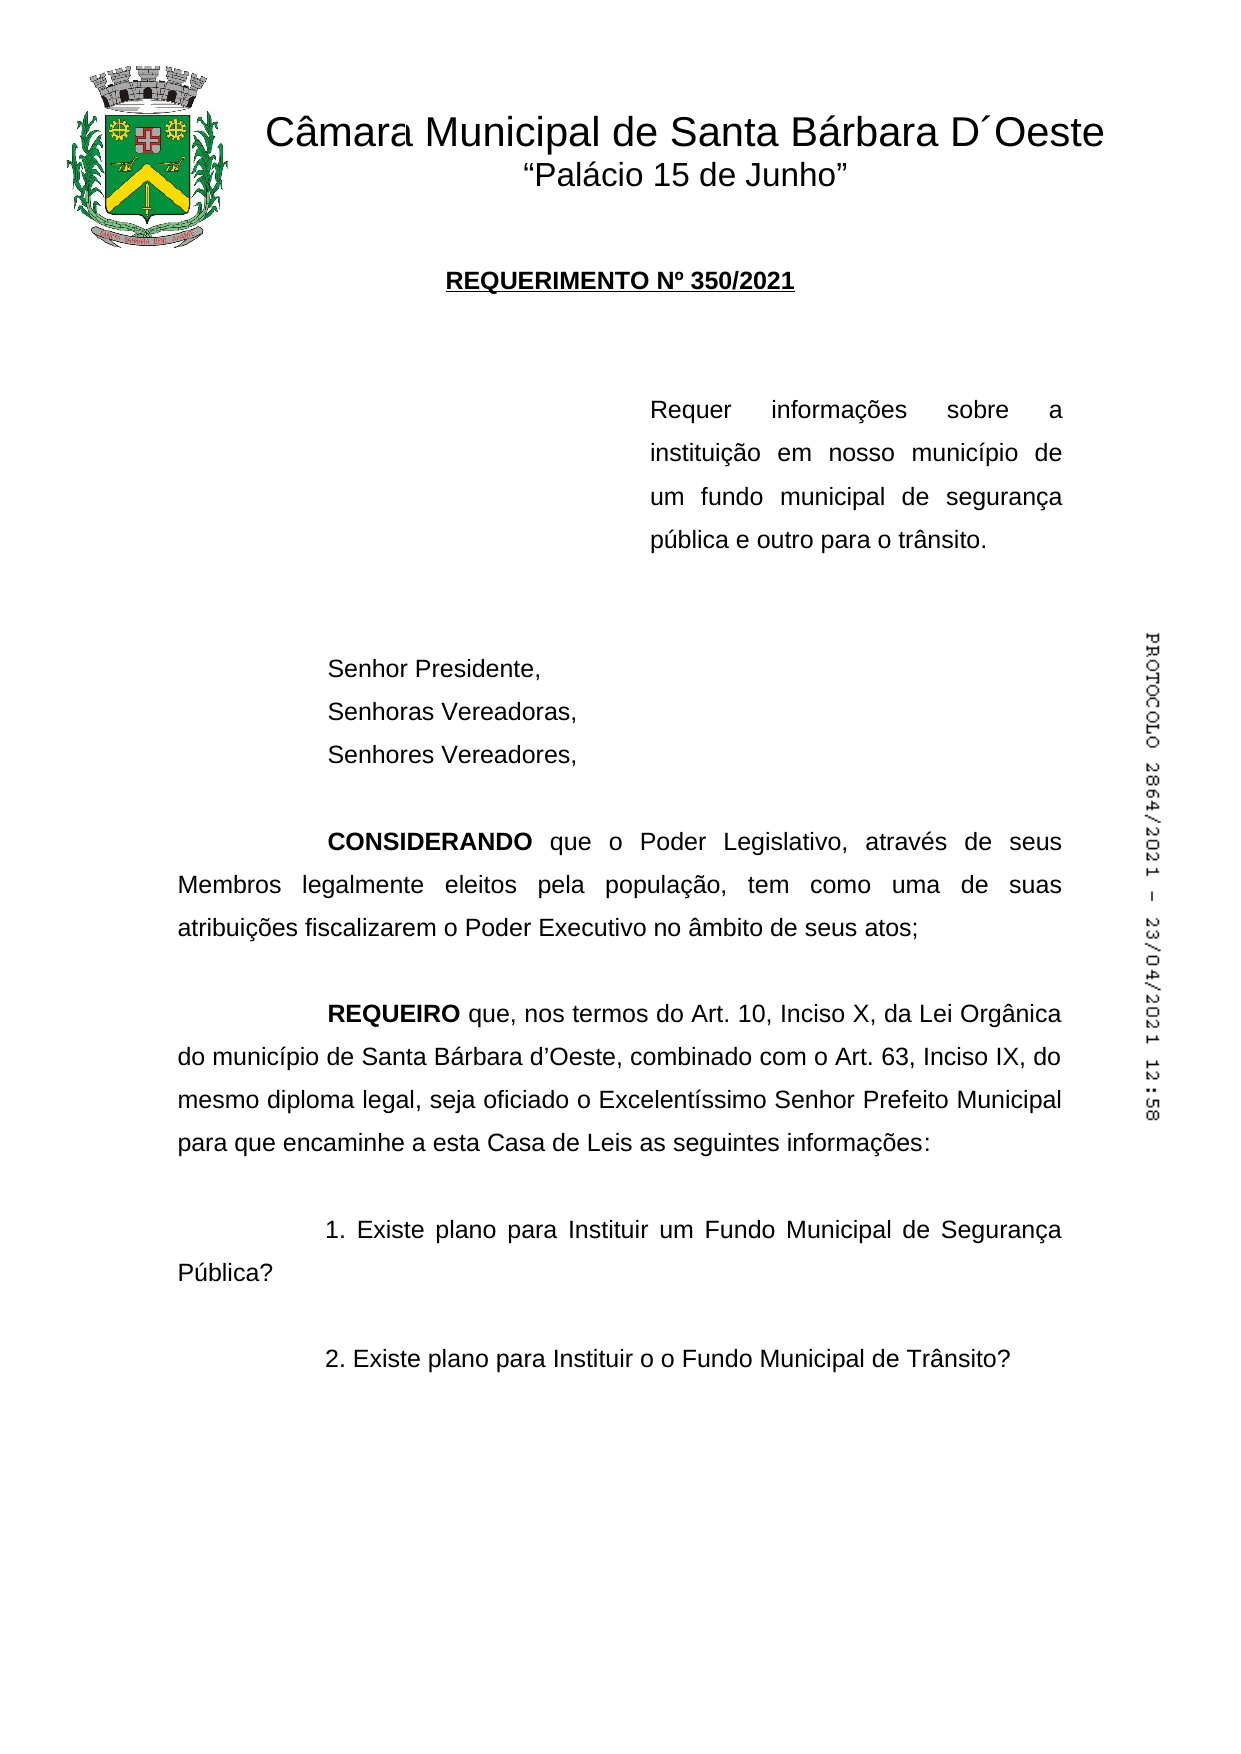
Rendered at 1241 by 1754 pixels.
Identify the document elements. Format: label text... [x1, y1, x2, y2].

picture [66, 66, 235, 255]
title REQUERIMENTO Nº 350/2021 [177, 266, 1063, 294]
text Senhor Presidente, [177, 654, 1063, 683]
text Requer informações sobre a instituição em nosso município de um fundo municipal de segurança pública e outro para o trânsito. [650, 395, 1063, 553]
text CONSIDERANDO que o Poder Legislativo, através de seus Membros legalmente eleitos pela população, tem como uma de suas atribuições fiscalizarem o Poder Executivo no âmbito de seus atos; [177, 826, 1063, 941]
text Senhores Vereadores, [177, 740, 1063, 769]
picture [1120, 629, 1183, 1125]
text Senhoras Vereadoras, [177, 697, 1063, 726]
text REQUEIRO que, nos termos do Art. 10, Inciso X, da Lei Orgânica do município de Santa Bárbara d’Oeste, combinado com o Art. 63, Inciso IX, do mesmo diploma legal, seja oficiado o Excelentíssimo Senhor Prefeito Municipal para que encaminhe a esta Casa de Leis as seguintes informações: [177, 999, 1063, 1157]
text 2. Existe plano para Instituir o o Fundo Municipal de Trânsito? [177, 1344, 1063, 1373]
text 1. Existe plano para Instituir um Fundo Municipal de Segurança Pública? [177, 1214, 1063, 1286]
